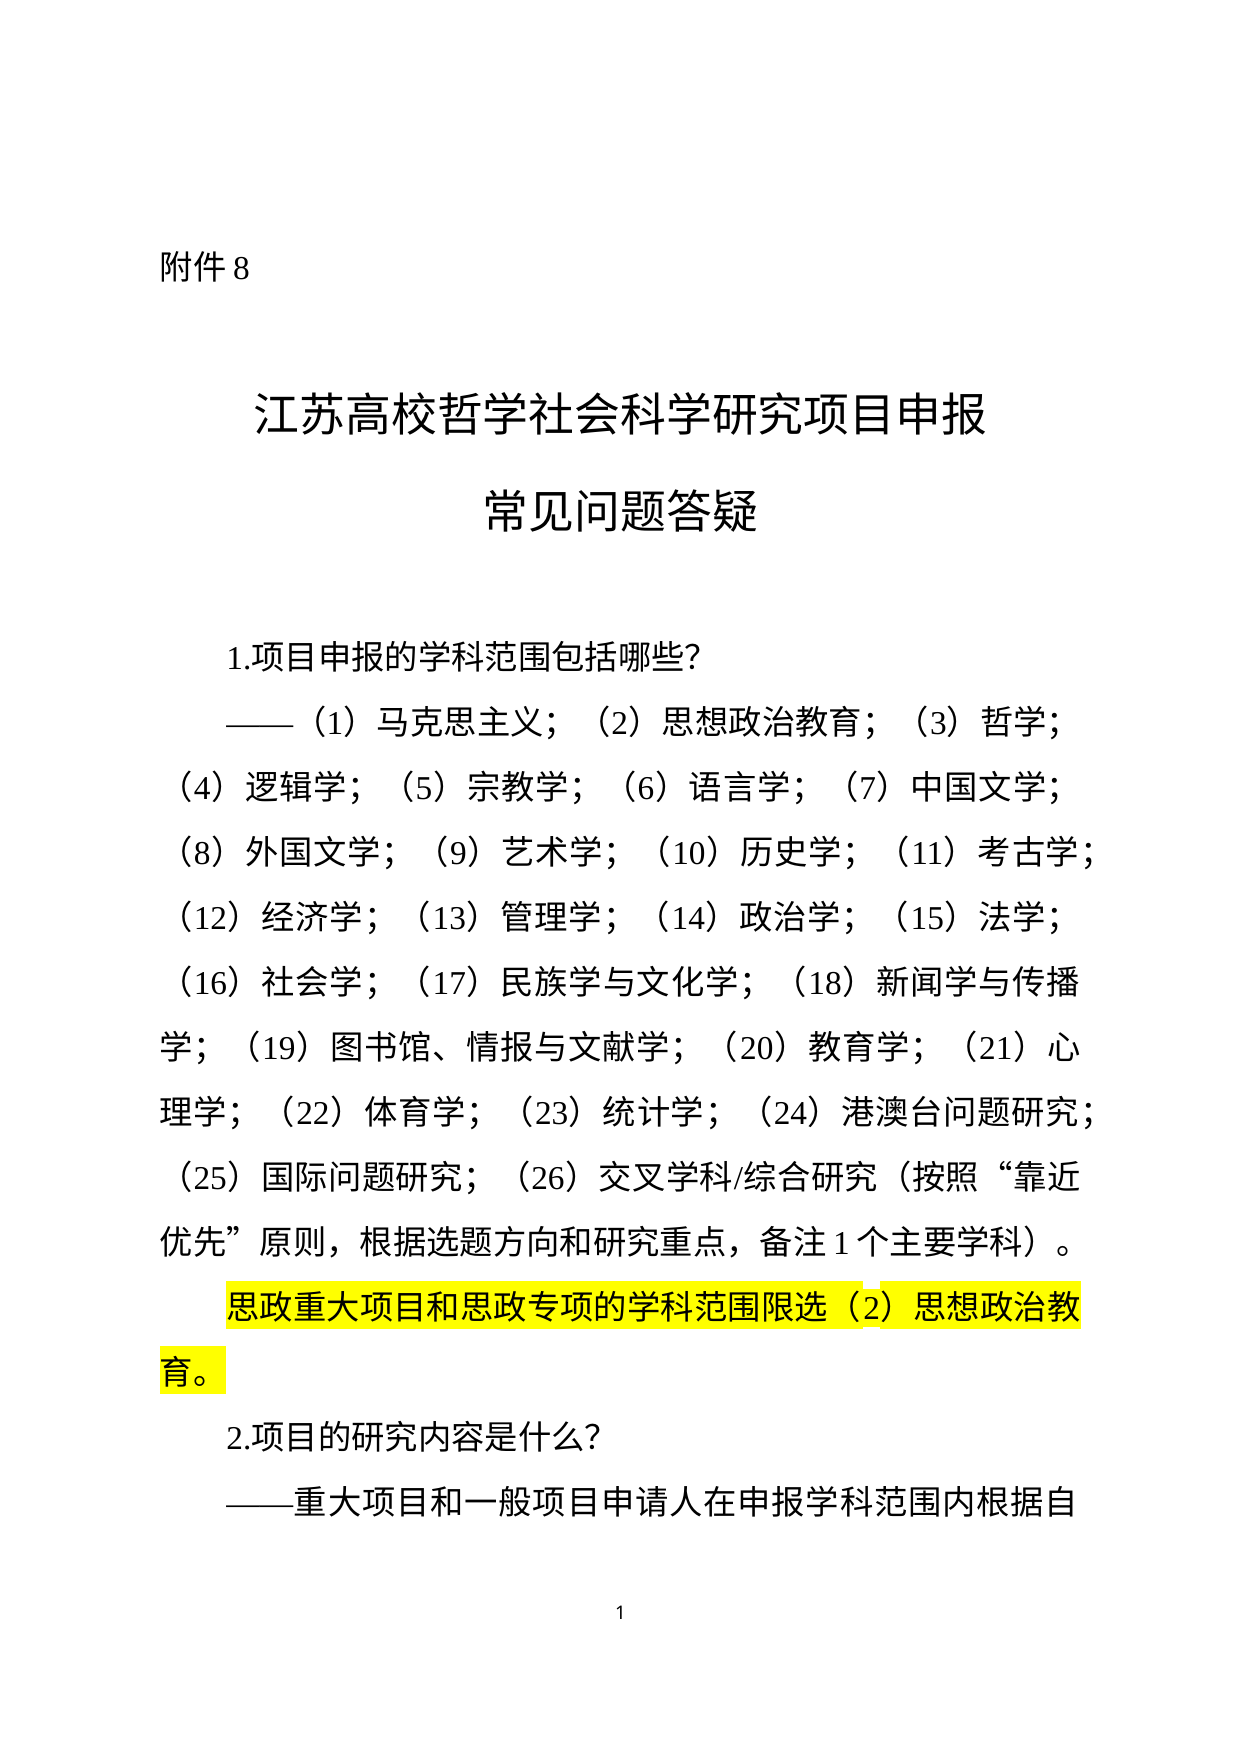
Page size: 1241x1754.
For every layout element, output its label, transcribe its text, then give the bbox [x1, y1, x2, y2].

text 常见问题答疑 [159, 460, 1081, 558]
text 1.项目申报的学科范围包括哪些？ [159, 623, 1081, 688]
text 2.项目的研究内容是什么？ [159, 1403, 1081, 1468]
text 江苏高校哲学社会科学研究项目申报 [159, 363, 1081, 460]
text 附件8 [159, 233, 1081, 298]
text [159, 1468, 1081, 1533]
text ——（1）马克思主义；（2）思想政治教育；（3）哲学；（4）逻辑学；（5）宗教学；（6）语言学；（7）中国文学；（8）外国文学；（9）艺术学；（10）历史学；（11）考古学；（12）经济学；（13）管理学；（14）政治学；（15）法学；（16）社会学；（17）民族学与文化学；（18）新闻学与传播学；（19）图书馆、情报与文献学；（20）教育学；（21）心理学；（22）体育学；（23）统计学；（24）港澳台问题研究；（25）国际问题研究；（26）交叉学科/综合研究（按照“靠近优先”原则，根据选题方向和研究重点，备注1个主要学科）。 [159, 688, 1081, 1273]
text 思政重大项目和思政专项的学科范围限选（2）思想政治教育。 [159, 1273, 1081, 1403]
